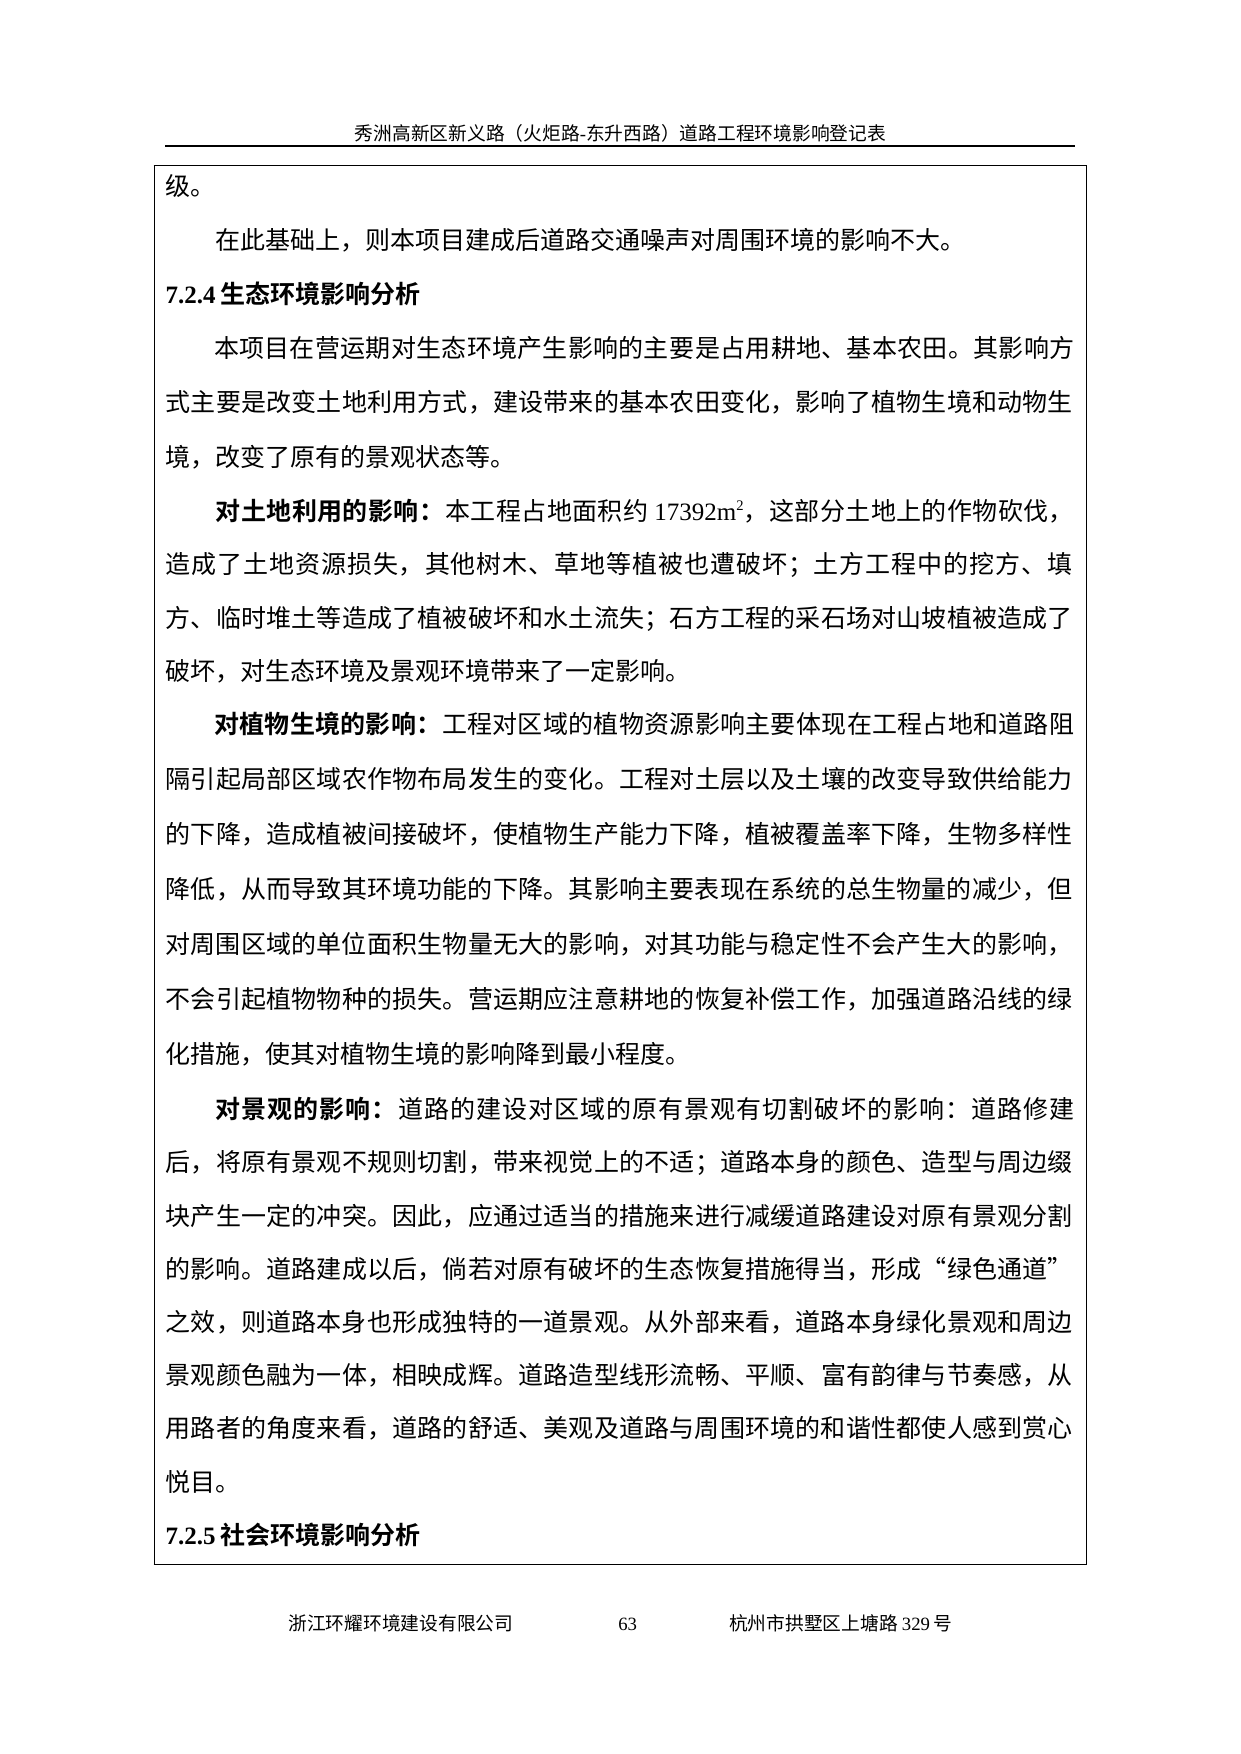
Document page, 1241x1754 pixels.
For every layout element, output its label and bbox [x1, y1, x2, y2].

table_header [155, 166, 1086, 1564]
